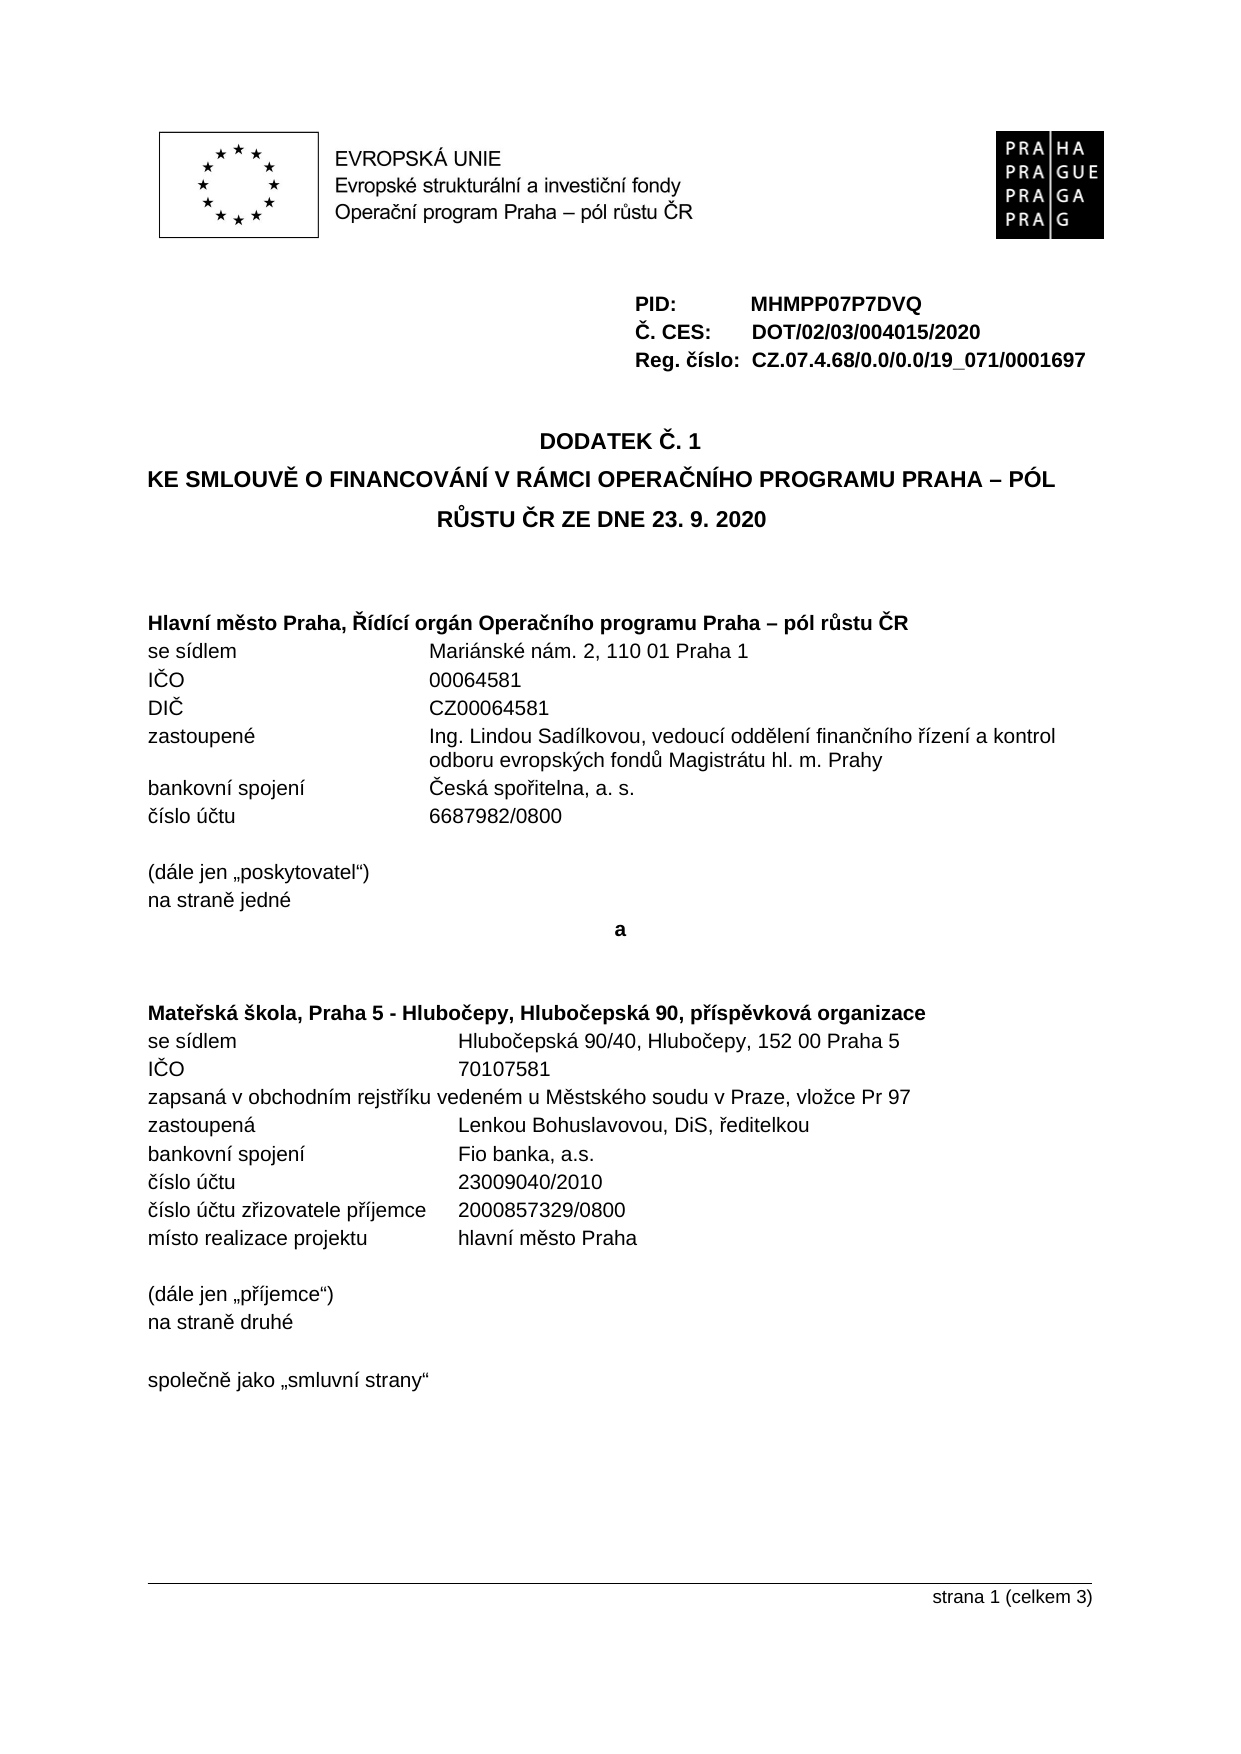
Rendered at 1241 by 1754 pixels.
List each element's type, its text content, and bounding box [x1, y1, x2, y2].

picture [158, 131, 697, 239]
text se sídlem Hlubočepská 90/40, Hlubočepy, 152 00 Praha 5 [148, 1029, 1092, 1053]
text IČO 00064581 [148, 667, 1092, 691]
text číslo účtu 6687982/0800 [148, 804, 1092, 828]
text Mateřská škola, Praha 5 - Hlubočepy, Hlubočepská 90, příspěvková organizace [148, 1001, 1092, 1025]
text bankovní spojení Fio banka, a.s. [148, 1141, 1092, 1165]
text místo realizace projektu hlavní město Praha [148, 1226, 1092, 1250]
text DODATEK Č. 1 [148, 428, 1092, 454]
text (dále jen „příjemce“) [148, 1282, 1092, 1306]
text se sídlem Mariánské nám. 2, 110 01 Praha 1 [148, 639, 1092, 663]
text zapsaná v obchodním rejstříku vedeném u Městského soudu v Praze, vložce Pr 97 [148, 1085, 1092, 1109]
text číslo účtu 23009040/2010 [148, 1169, 1092, 1193]
picture [996, 131, 1104, 239]
text IČO 70107581 [148, 1057, 1092, 1081]
text Hlavní město Praha, Řídící orgán Operačního programu Praha – pól růstu ČR [148, 611, 1092, 635]
text Č. CES: DOT/02/03/004015/2020 [635, 319, 1092, 343]
text KE SMLOUVĚ O FINANCOVÁNÍ V RÁMCI OPERAČNÍHO PROGRAMU PRAHA – PÓL RŮSTU ČR ZE DNE 23. 9. 2020 [111, 466, 1092, 532]
text na straně druhé [148, 1310, 1092, 1334]
text bankovní spojení Česká spořitelna, a. s. [148, 776, 1092, 800]
text zastoupená Lenkou Bohuslavovou, DiS, ředitelkou [148, 1113, 1092, 1137]
text na straně jedné [148, 888, 1092, 912]
text DIČ CZ00064581 [148, 696, 1092, 719]
text a [148, 916, 1092, 940]
text číslo účtu zřizovatele příjemce 2000857329/0800 [148, 1198, 1092, 1222]
text PID: MHMPP07P7DVQ [635, 291, 1092, 315]
text Reg. číslo: CZ.07.4.68/0.0/0.0/19_071/0001697 [635, 348, 1092, 372]
text společně jako „smluvní strany“ [148, 1367, 1092, 1391]
text zastoupené Ing. Lindou Sadílkovou, vedoucí oddělení finančního řízení a kontrol odboru evropských fondů Magistrátu hl. m. Prahy [148, 724, 1092, 772]
text (dále jen „poskytovatel“) [148, 860, 1092, 884]
